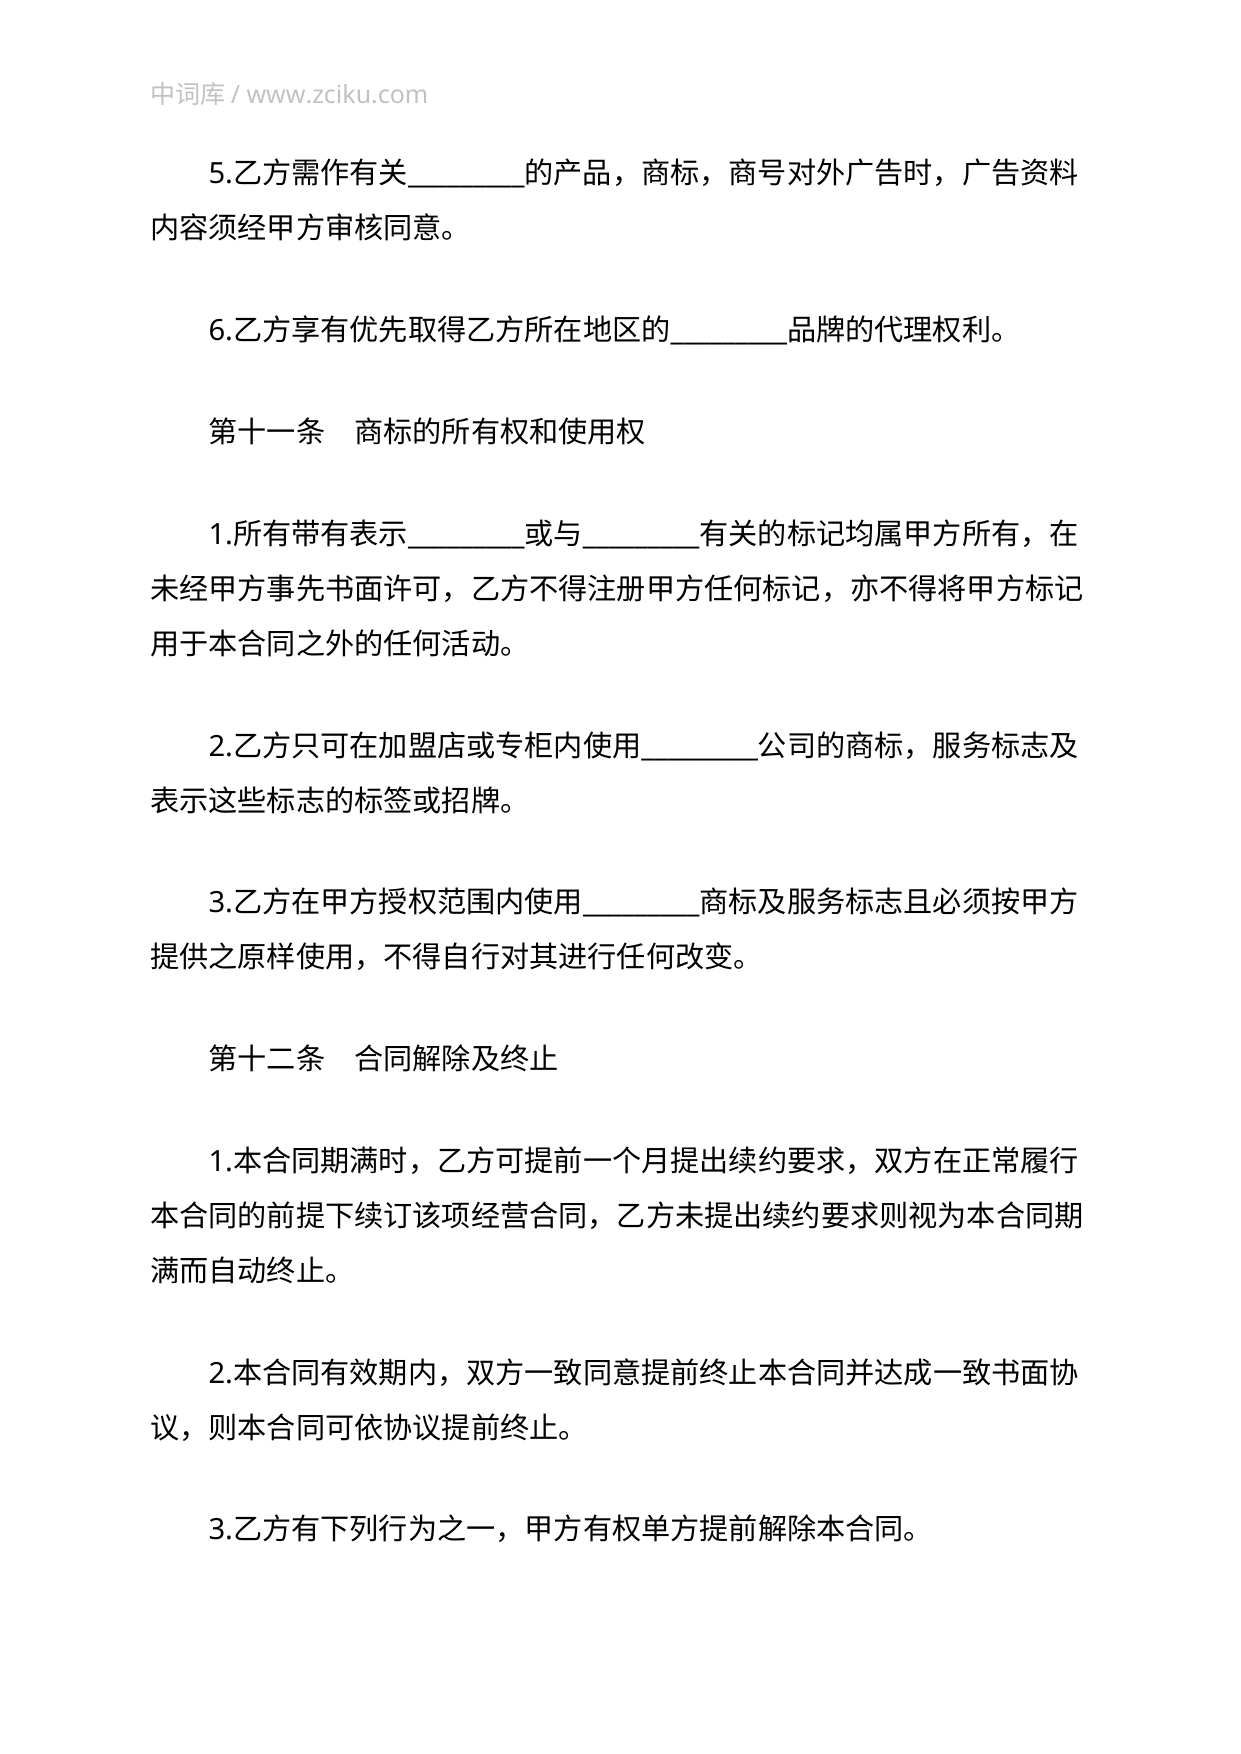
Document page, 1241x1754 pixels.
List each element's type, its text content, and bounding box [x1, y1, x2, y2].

text 5.乙方需作有关_________的产品，商标，商号对外广告时，广告资料内容须经甲方审核同意。 [150, 150, 1090, 247]
text 第十一条 商标的所有权和使用权 [150, 409, 1090, 451]
text 6.乙方享有优先取得乙方所在地区的_________品牌的代理权利。 [150, 307, 1090, 349]
text 3.乙方在甲方授权范围内使用_________商标及服务标志且必须按甲方提供之原样使用，不得自行对其进行任何改变。 [150, 879, 1090, 976]
text 1.所有带有表示_________或与_________有关的标记均属甲方所有，在未经甲方事先书面许可，乙方不得注册甲方任何标记，亦不得将甲方标记用于本合同之外的任何活动。 [150, 511, 1090, 663]
text 第十二条 合同解除及终止 [150, 1036, 1090, 1078]
text 1.本合同期满时，乙方可提前一个月提出续约要求，双方在正常履行本合同的前提下续订该项经营合同，乙方未提出续约要求则视为本合同期满而自动终止。 [150, 1137, 1090, 1290]
text 3.乙方有下列行为之一，甲方有权单方提前解除本合同。 [150, 1506, 1090, 1548]
text 2.本合同有效期内，双方一致同意提前终止本合同并达成一致书面协议，则本合同可依协议提前终止。 [150, 1349, 1090, 1446]
text 2.乙方只可在加盟店或专柜内使用_________公司的商标，服务标志及表示这些标志的标签或招牌。 [150, 722, 1090, 819]
